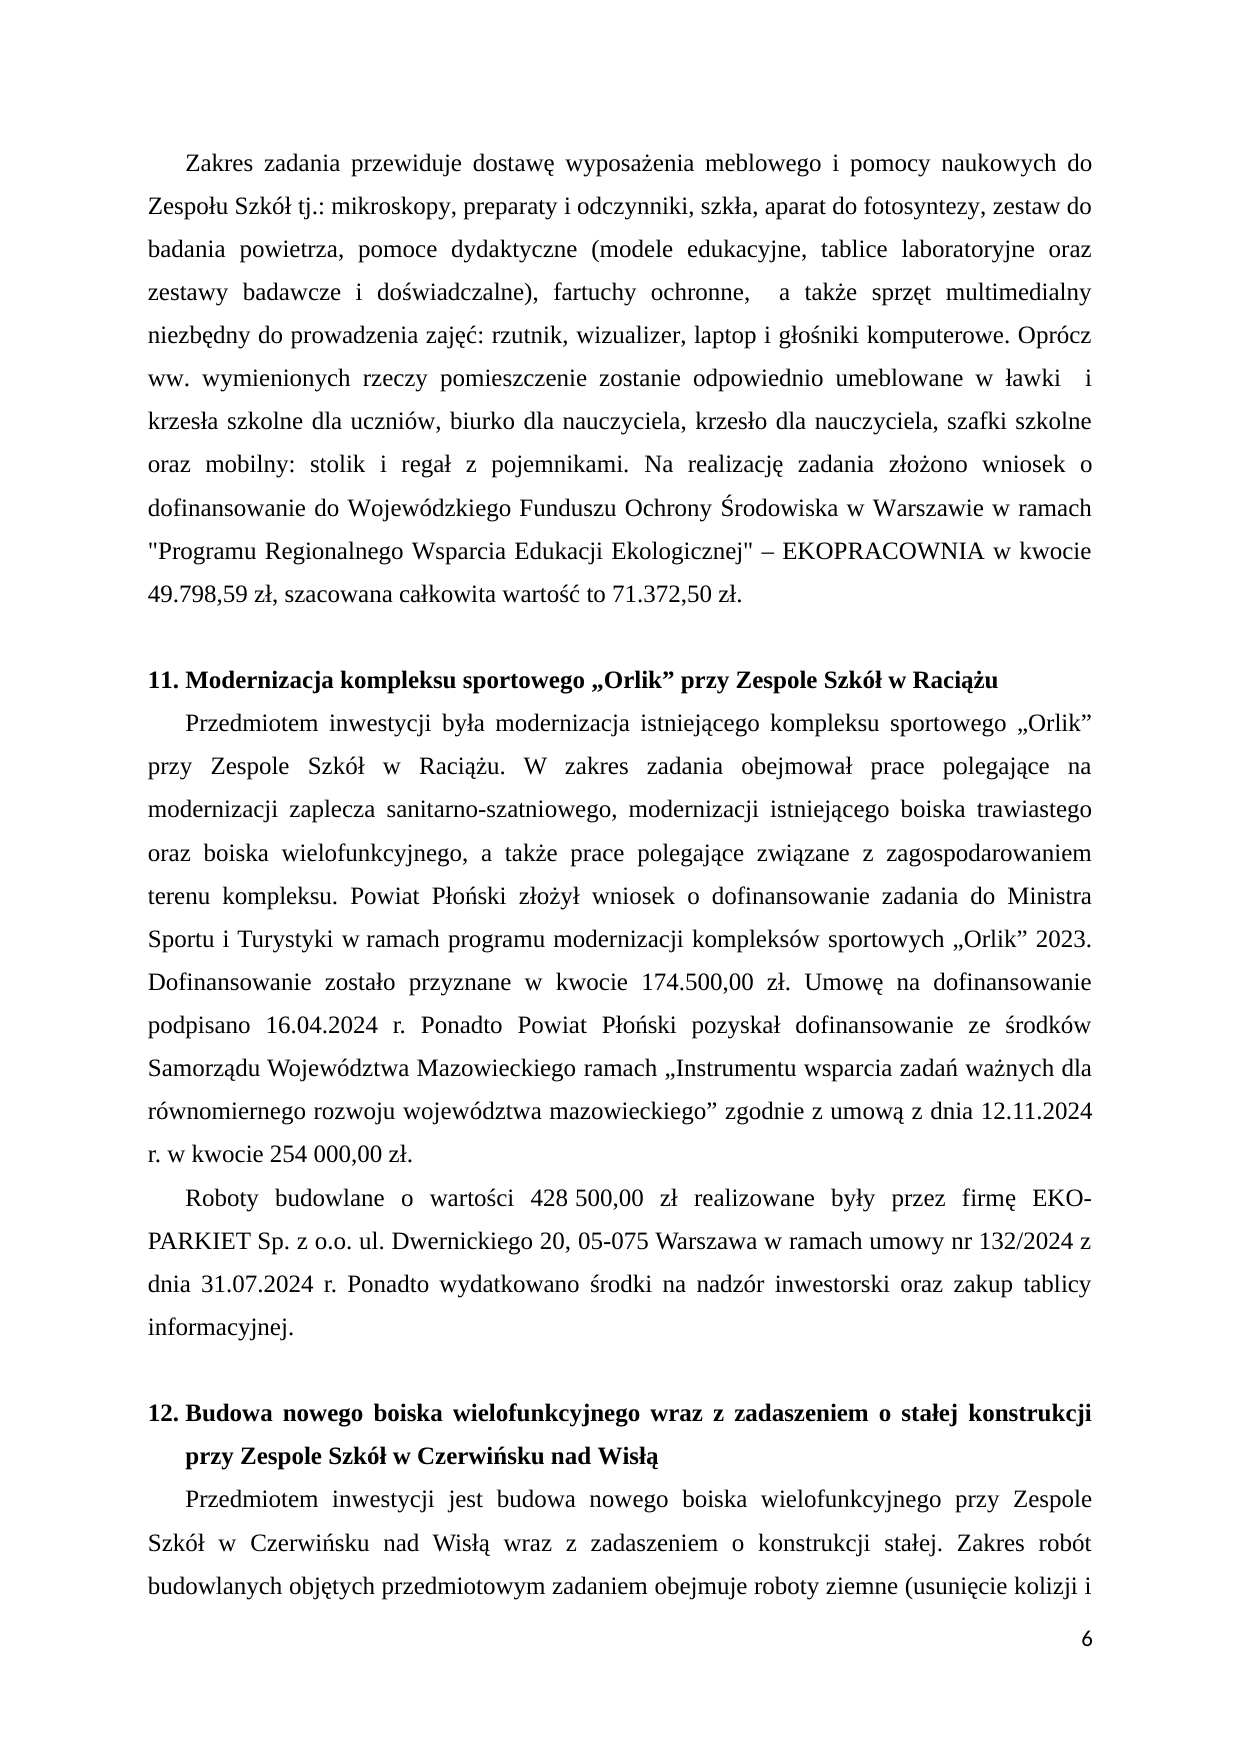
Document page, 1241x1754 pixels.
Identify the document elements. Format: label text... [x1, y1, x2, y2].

text Przedmiotem inwestycji była modernizacja istniejącego kompleksu sportowego „Orlik” przy Zespole Szkół w Raciążu. W zakres zadania obejmował prace polegające na modernizacji zaplecza sanitarno-szatniowego, modernizacji istniejącego boiska trawiastego oraz boiska wielofunkcyjnego, a także prace polegające związane z zagospodarowaniem terenu kompleksu. Powiat Płoński złożył wniosek o dofinansowanie zadania do Ministra Sportu i Turystyki w ramach programu modernizacji kompleksów sportowych „Orlik” 2023. Dofinansowanie zostało przyznane w kwocie 174.500,00 zł. Umowę na dofinansowanie podpisano 16.04.2024 r. Ponadto Powiat Płoński pozyskał dofinansowanie ze środków Samorządu Województwa Mazowieckiego ramach „Instrumentu wsparcia zadań ważnych dla równomiernego rozwoju województwa mazowieckiego” zgodnie z umową z dnia 12.11.2024 r. w kwocie 254 000,00 zł. [148, 708, 1093, 1168]
list Modernizacja kompleksu sportowego „Orlik” przy Zespole Szkół w Raciążu [148, 665, 1093, 694]
list Budowa nowego boiska wielofunkcyjnego wraz z zadaszeniem o stałej konstrukcji przy Zespole Szkół w Czerwińsku nad Wisłą [148, 1398, 1093, 1470]
text Zakres zadania przewiduje dostawę wyposażenia meblowego i pomocy naukowych do Zespołu Szkół tj.: mikroskopy, preparaty i odczynniki, szkła, aparat do fotosyntezy, zestaw do badania powietrza, pomoce dydaktyczne (modele edukacyjne, tablice laboratoryjne oraz zestawy badawcze i doświadczalne), fartuchy ochronne, a także sprzęt multimedialny niezbędny do prowadzenia zajęć: rzutnik, wizualizer, laptop i głośniki komputerowe. Oprócz ww. wymienionych rzeczy pomieszczenie zostanie odpowiednio umeblowane w ławki i krzesła szkolne dla uczniów, biurko dla nauczyciela, krzesło dla nauczyciela, szafki szkolne oraz mobilny: stolik i regał z pojemnikami. Na realizację zadania złożono wniosek o dofinansowanie do Wojewódzkiego Funduszu Ochrony Środowiska w Warszawie w ramach "Programu Regionalnego Wsparcia Edukacji Ekologicznej" – EKOPRACOWNIA w kwocie 49.798,59 zł, szacowana całkowita wartość to 71.372,50 zł. [148, 148, 1093, 608]
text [148, 1484, 1093, 1599]
text Roboty budowlane o wartości 428 500,00 zł realizowane były przez firmę EKO-PARKIET Sp. z o.o. ul. Dwernickiego 20, 05-075 Warszawa w ramach umowy nr 132/2024 z dnia 31.07.2024 r. Ponadto wydatkowano środki na nadzór inwestorski oraz zakup tablicy informacyjnej. [148, 1183, 1093, 1341]
